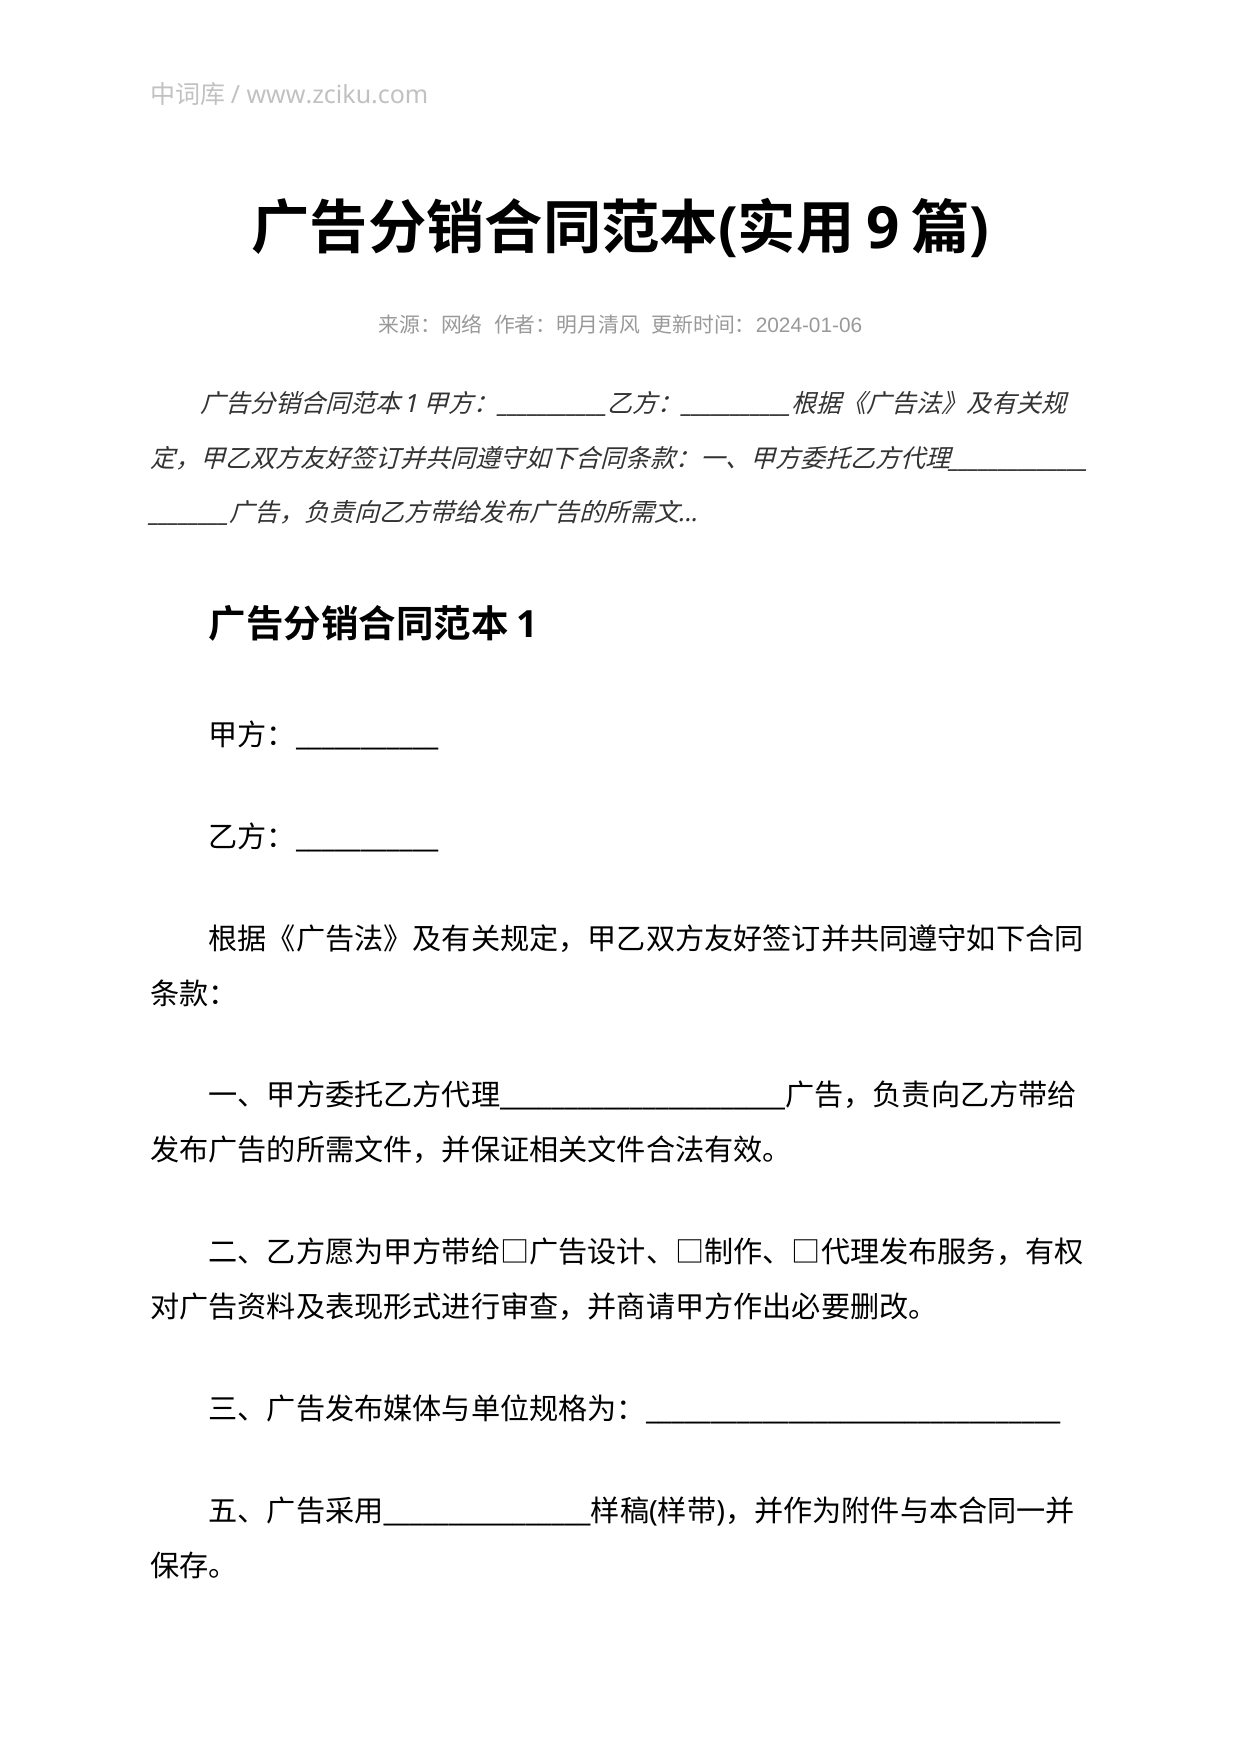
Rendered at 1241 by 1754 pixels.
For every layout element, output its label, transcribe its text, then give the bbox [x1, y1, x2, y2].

text 来源：网络 作者：明月清风 更新时间：2024-01-06 [150, 313, 1090, 337]
text 广告分销合同范本1 [150, 594, 1090, 648]
text 根据《广告法》及有关规定，甲乙双方友好签订并共同遵守如下合同条款： [150, 915, 1090, 1012]
text 五、广告采用________________样稿(样带)，并作为附件与本合同一并保存。 [150, 1487, 1090, 1585]
subtitle 广告分销合同范本(实用9篇) [150, 181, 1090, 266]
text 二、乙方愿为甲方带给□广告设计、□制作、□代理发布服务，有权对广告资料及表现形式进行审查，并商请甲方作出必要删改。 [150, 1229, 1090, 1326]
text 乙方：___________ [150, 813, 1090, 856]
text 甲方：___________ [150, 711, 1090, 754]
text 广告分销合同范本1甲方：___________乙方：___________根据《广告法》及有关规定，甲乙双方友好签订并共同遵守如下合同条款：一、甲方委托乙方代理______________________广告，负责向乙方带给发布广告的所需文... [150, 384, 1090, 529]
text 一、甲方委托乙方代理______________________广告，负责向乙方带给发布广告的所需文件，并保证相关文件合法有效。 [150, 1072, 1090, 1169]
text 三、广告发布媒体与单位规格为：________________________________ [150, 1385, 1090, 1428]
